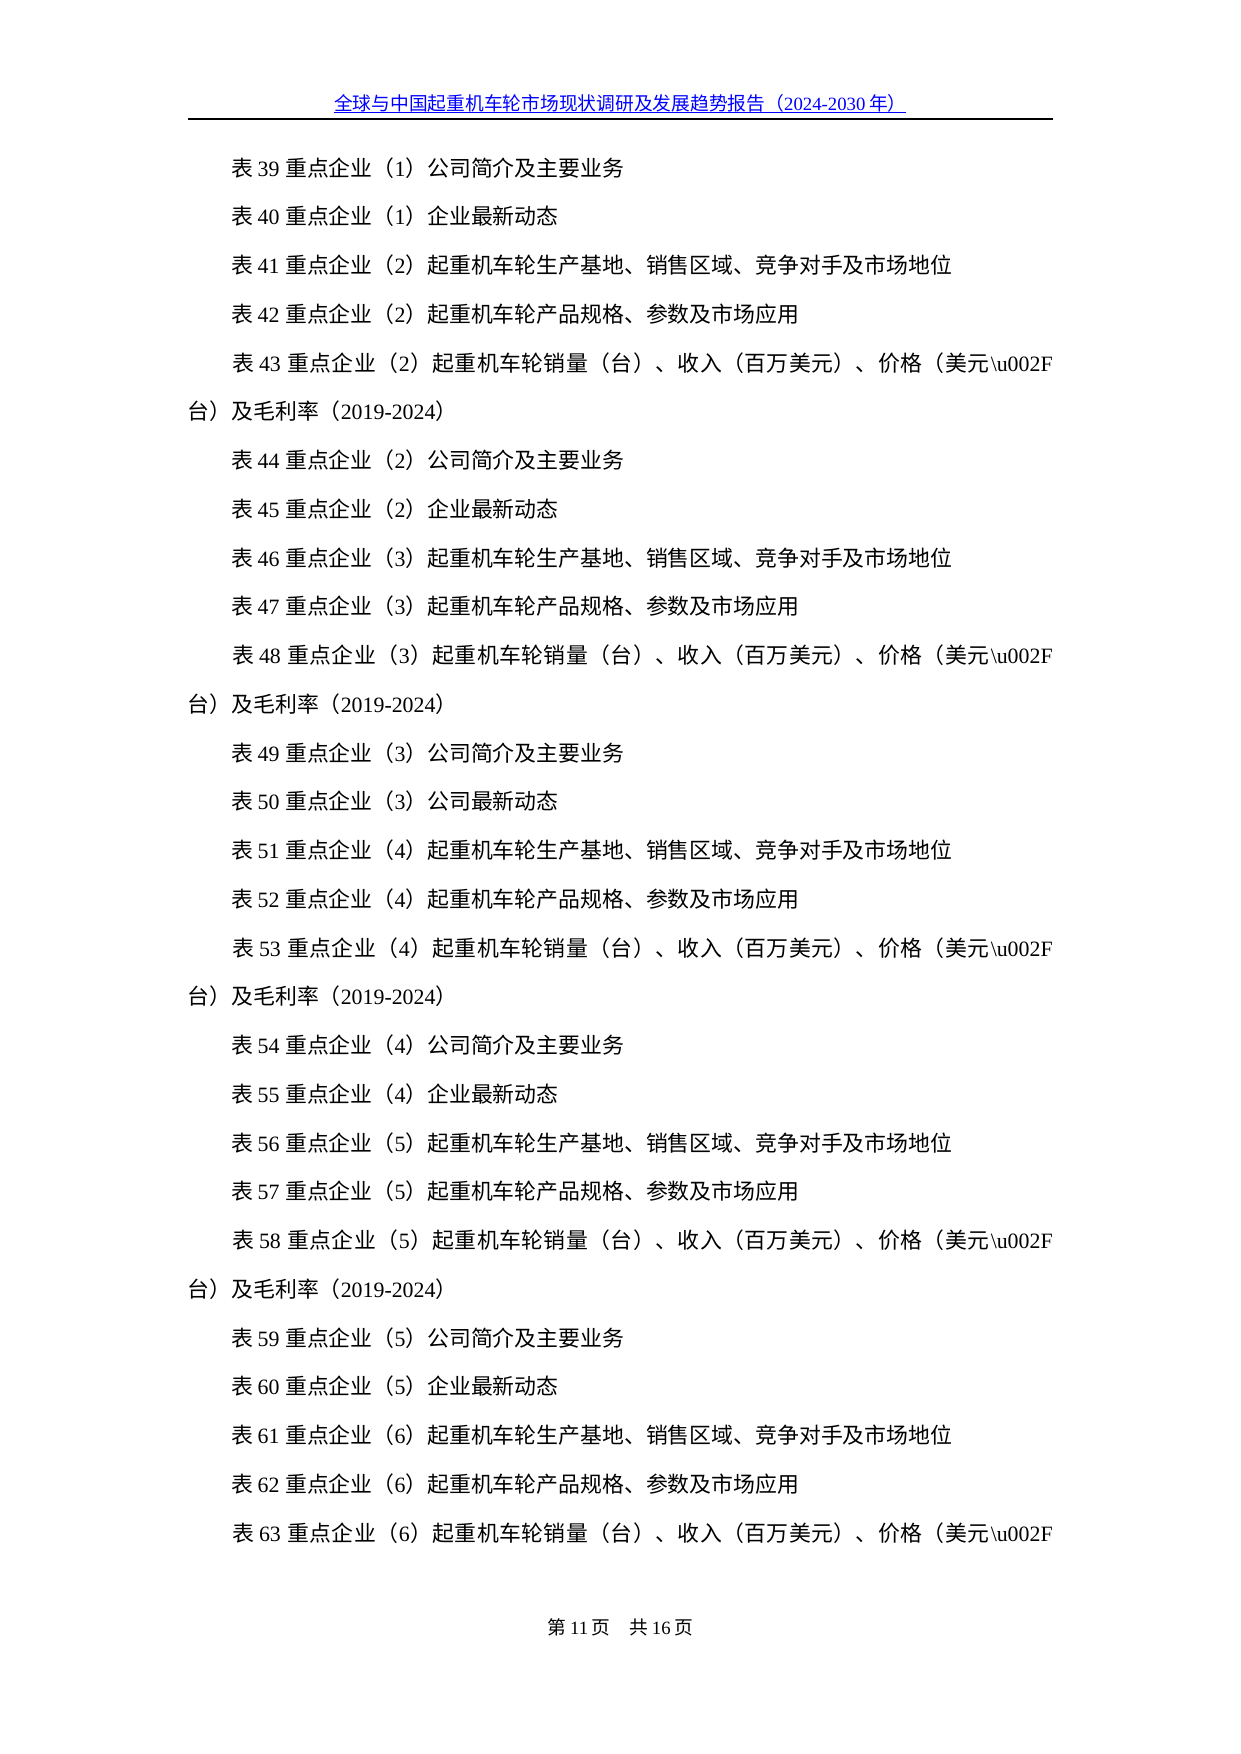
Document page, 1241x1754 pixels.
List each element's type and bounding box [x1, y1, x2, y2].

text [187, 150, 1053, 1548]
